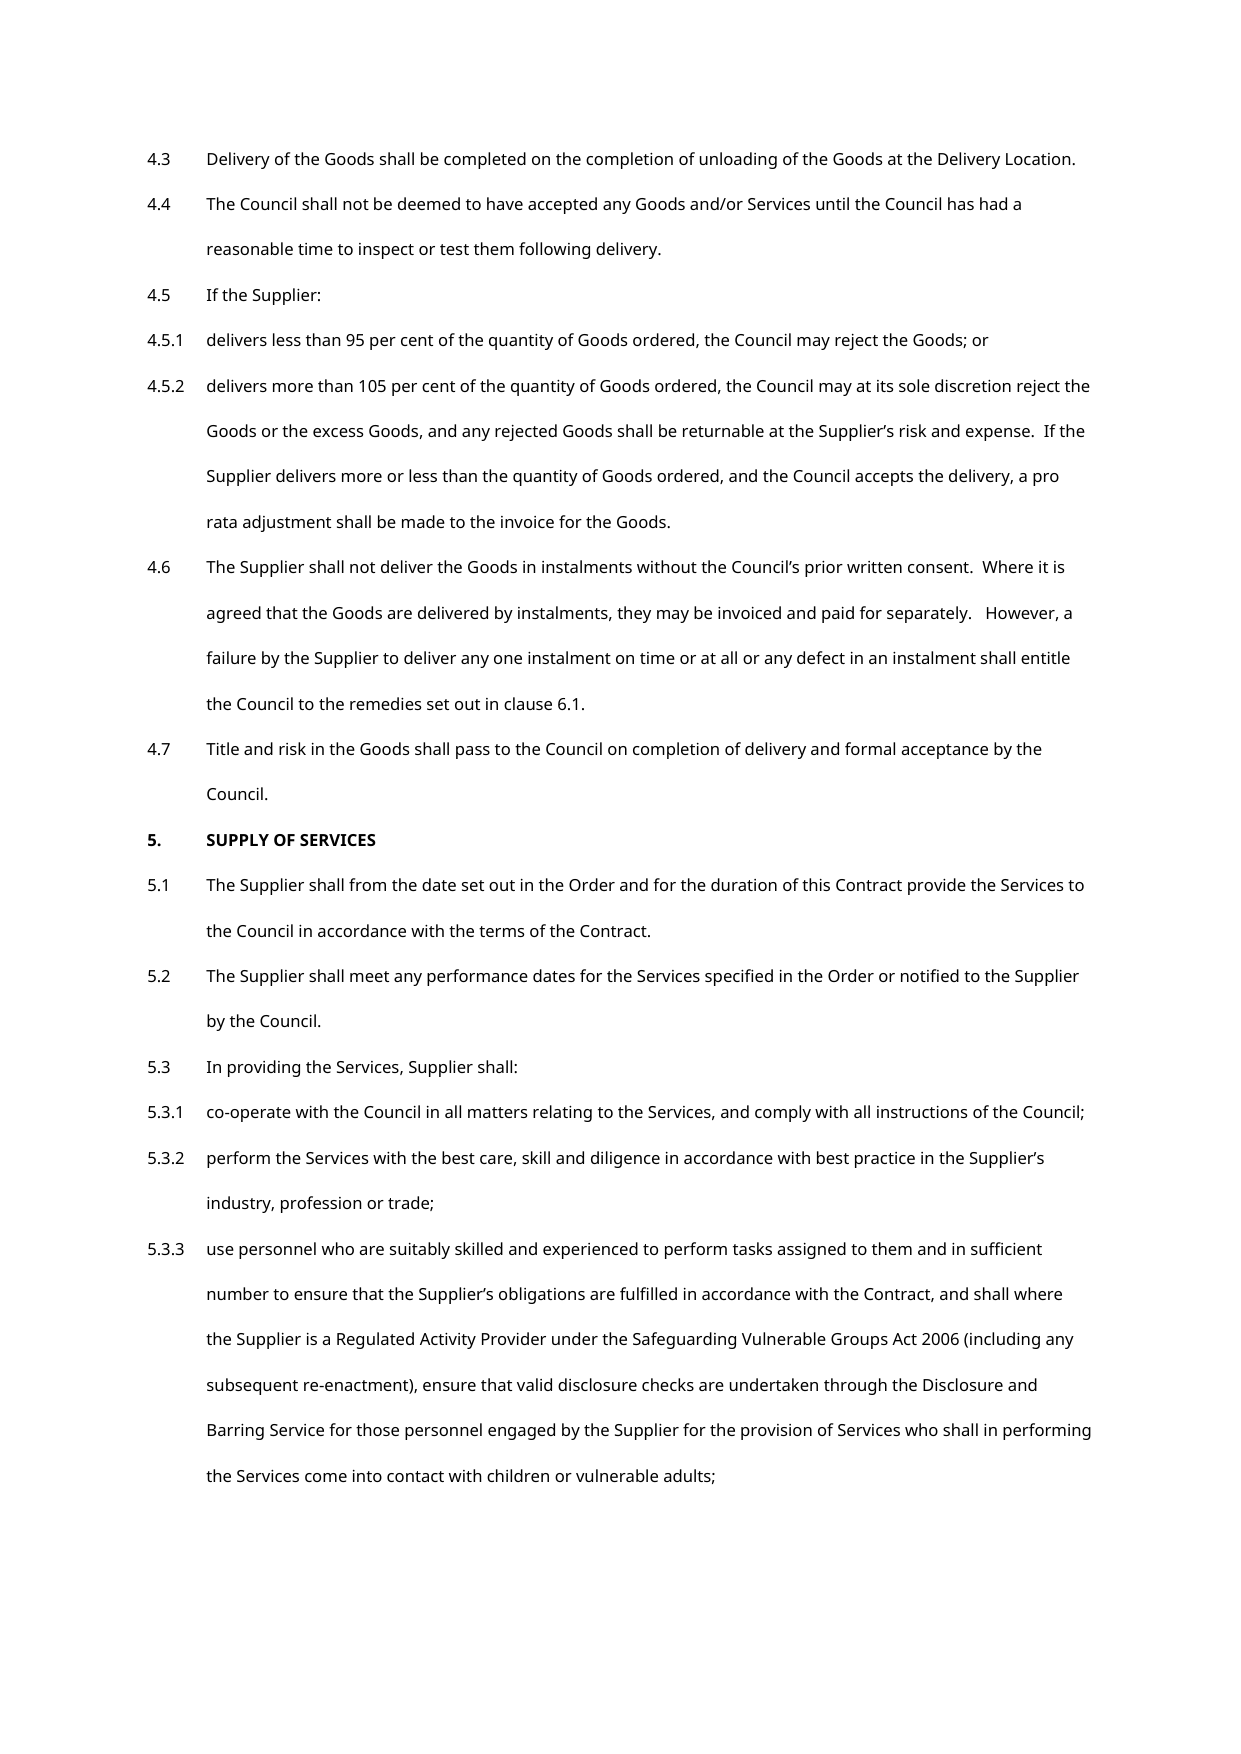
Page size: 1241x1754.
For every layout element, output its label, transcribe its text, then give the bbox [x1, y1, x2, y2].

list The Supplier shall not deliver the Goods in instalments without the Council’s prior written consent. Where it is agreed that the Goods are delivered by instalments, they may be invoiced and paid for separately. However, a failure by the Supplier to deliver any one instalment on time or at all or any defect in an instalment shall entitle the Council to the remedies set out in clause 6.1. [147, 556, 1093, 715]
list SUPPLY OF SERVICES [147, 828, 1093, 851]
list The Council shall not be deemed to have accepted any Goods and/or Services until the Council has had a reasonable time to inspect or test them following delivery. [147, 192, 1093, 261]
list delivers less than 95 per cent of the quantity of Goods ordered, the Council may reject the Goods; or [147, 329, 1093, 351]
list co-operate with the Council in all matters relating to the Services, and comply with all instructions of the Council; [147, 1101, 1093, 1123]
list perform the Services with the best care, skill and diligence in accordance with best practice in the Supplier’s industry, profession or trade; [147, 1146, 1093, 1214]
list use personnel who are suitably skilled and experienced to perform tasks assigned to them and in sufficient number to ensure that the Supplier’s obligations are fulfilled in accordance with the Contract, and shall where the Supplier is a Regulated Activity Provider under the Safeguarding Vulnerable Groups Act 2006 (including any subsequent re-enactment), ensure that valid disclosure checks are undertaken through the Disclosure and Barring Service for those personnel engaged by the Supplier for the provision of Services who shall in performing the Services come into contact with children or vulnerable adults; [147, 1237, 1093, 1487]
list Title and risk in the Goods shall pass to the Council on completion of delivery and formal acceptance by the Council. [147, 737, 1093, 806]
list The Supplier shall meet any performance dates for the Services specified in the Order or notified to the Supplier by the Council. [147, 964, 1093, 1033]
list In providing the Services, Supplier shall: [147, 1055, 1093, 1078]
list If the Supplier: [147, 283, 1093, 306]
list delivers more than 105 per cent of the quantity of Goods ordered, the Council may at its sole discretion reject the Goods or the excess Goods, and any rejected Goods shall be returnable at the Supplier’s risk and expense. If the Supplier delivers more or less than the quantity of Goods ordered, and the Council accepts the delivery, a pro rata adjustment shall be made to the invoice for the Goods. [147, 374, 1093, 533]
list Delivery of the Goods shall be completed on the completion of unloading of the Goods at the Delivery Location. [147, 147, 1093, 170]
list The Supplier shall from the date set out in the Order and for the duration of this Contract provide the Services to the Council in accordance with the terms of the Contract. [147, 874, 1093, 942]
